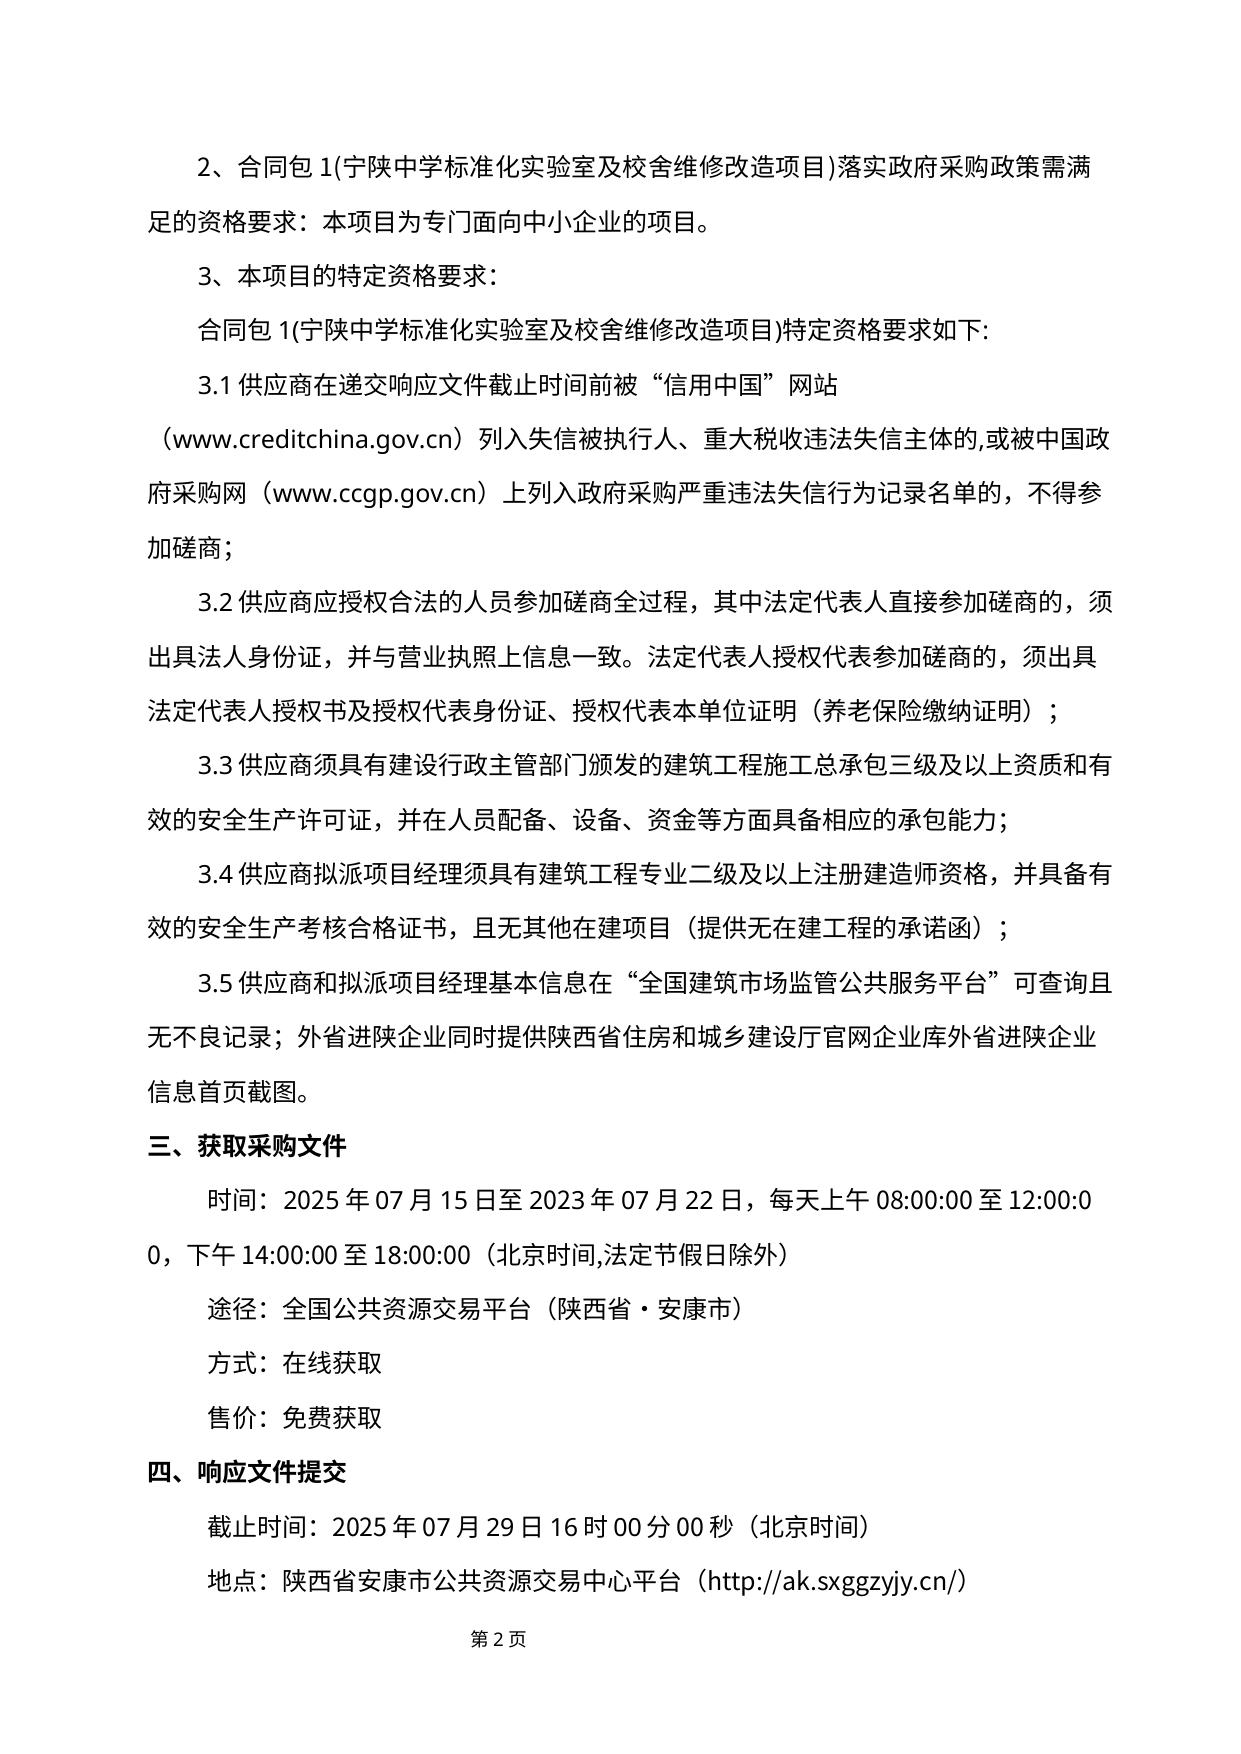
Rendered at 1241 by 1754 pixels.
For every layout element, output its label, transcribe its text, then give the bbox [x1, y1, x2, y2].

text 3.3供应商须具有建设行政主管部门颁发的建筑工程施工总承包三级及以上资质和有效的安全生产许可证，并在人员配备、设备、资金等方面具备相应的承包能力； [148, 746, 1113, 836]
text 3、本项目的特定资格要求： [148, 256, 1113, 293]
text 四、响应文件提交 [148, 1453, 1092, 1489]
text 3.5供应商和拟派项目经理基本信息在“全国建筑市场监管公共服务平台”可查询且无不良记录；外省进陕企业同时提供陕西省住房和城乡建设厅官网企业库外省进陕企业信息首页截图。 [148, 963, 1113, 1108]
text 售价：免费获取 [148, 1398, 1092, 1434]
text 地点：陕西省安康市公共资源交易中心平台（http://ak.sxggzyjy.cn/） [148, 1561, 1092, 1598]
text 时间：2025年07月15日至2023年07月22日，每天上午08:00:00至12:00:00，下午14:00:00至18:00:00（北京时间,法定节假日除外） [148, 1181, 1092, 1271]
text 合同包1(宁陕中学标准化实验室及校舍维修改造项目)特定资格要求如下: [148, 311, 1113, 347]
text 方式：在线获取 [148, 1344, 1092, 1380]
text 途径：全国公共资源交易平台（陕西省·安康市） [148, 1289, 1092, 1326]
text 3.4供应商拟派项目经理须具有建筑工程专业二级及以上注册建造师资格，并具备有效的安全生产考核合格证书，且无其他在建项目（提供无在建工程的承诺函）； [148, 854, 1113, 945]
text 截止时间：2025年07月29日16时00分00秒（北京时间） [148, 1507, 1092, 1543]
text 2、合同包1(宁陕中学标准化实验室及校舍维修改造项目)落实政府采购政策需满足的资格要求：本项目为专门面向中小企业的项目。 [148, 148, 1092, 238]
text 3.2供应商应授权合法的人员参加磋商全过程，其中法定代表人直接参加磋商的，须出具法人身份证，并与营业执照上信息一致。法定代表人授权代表参加磋商的，须出具法定代表人授权书及授权代表身份证、授权代表本单位证明（养老保险缴纳证明）； [148, 583, 1113, 728]
text 三、获取采购文件 [148, 1126, 1113, 1163]
text 3.1供应商在递交响应文件截止时间前被“信用中国”网站（www.creditchina.gov.cn）列入失信被执行人、重大税收违法失信主体的,或被中国政府采购网（www.ccgp.gov.cn）上列入政府采购严重违法失信行为记录名单的，不得参加磋商； [148, 365, 1113, 564]
